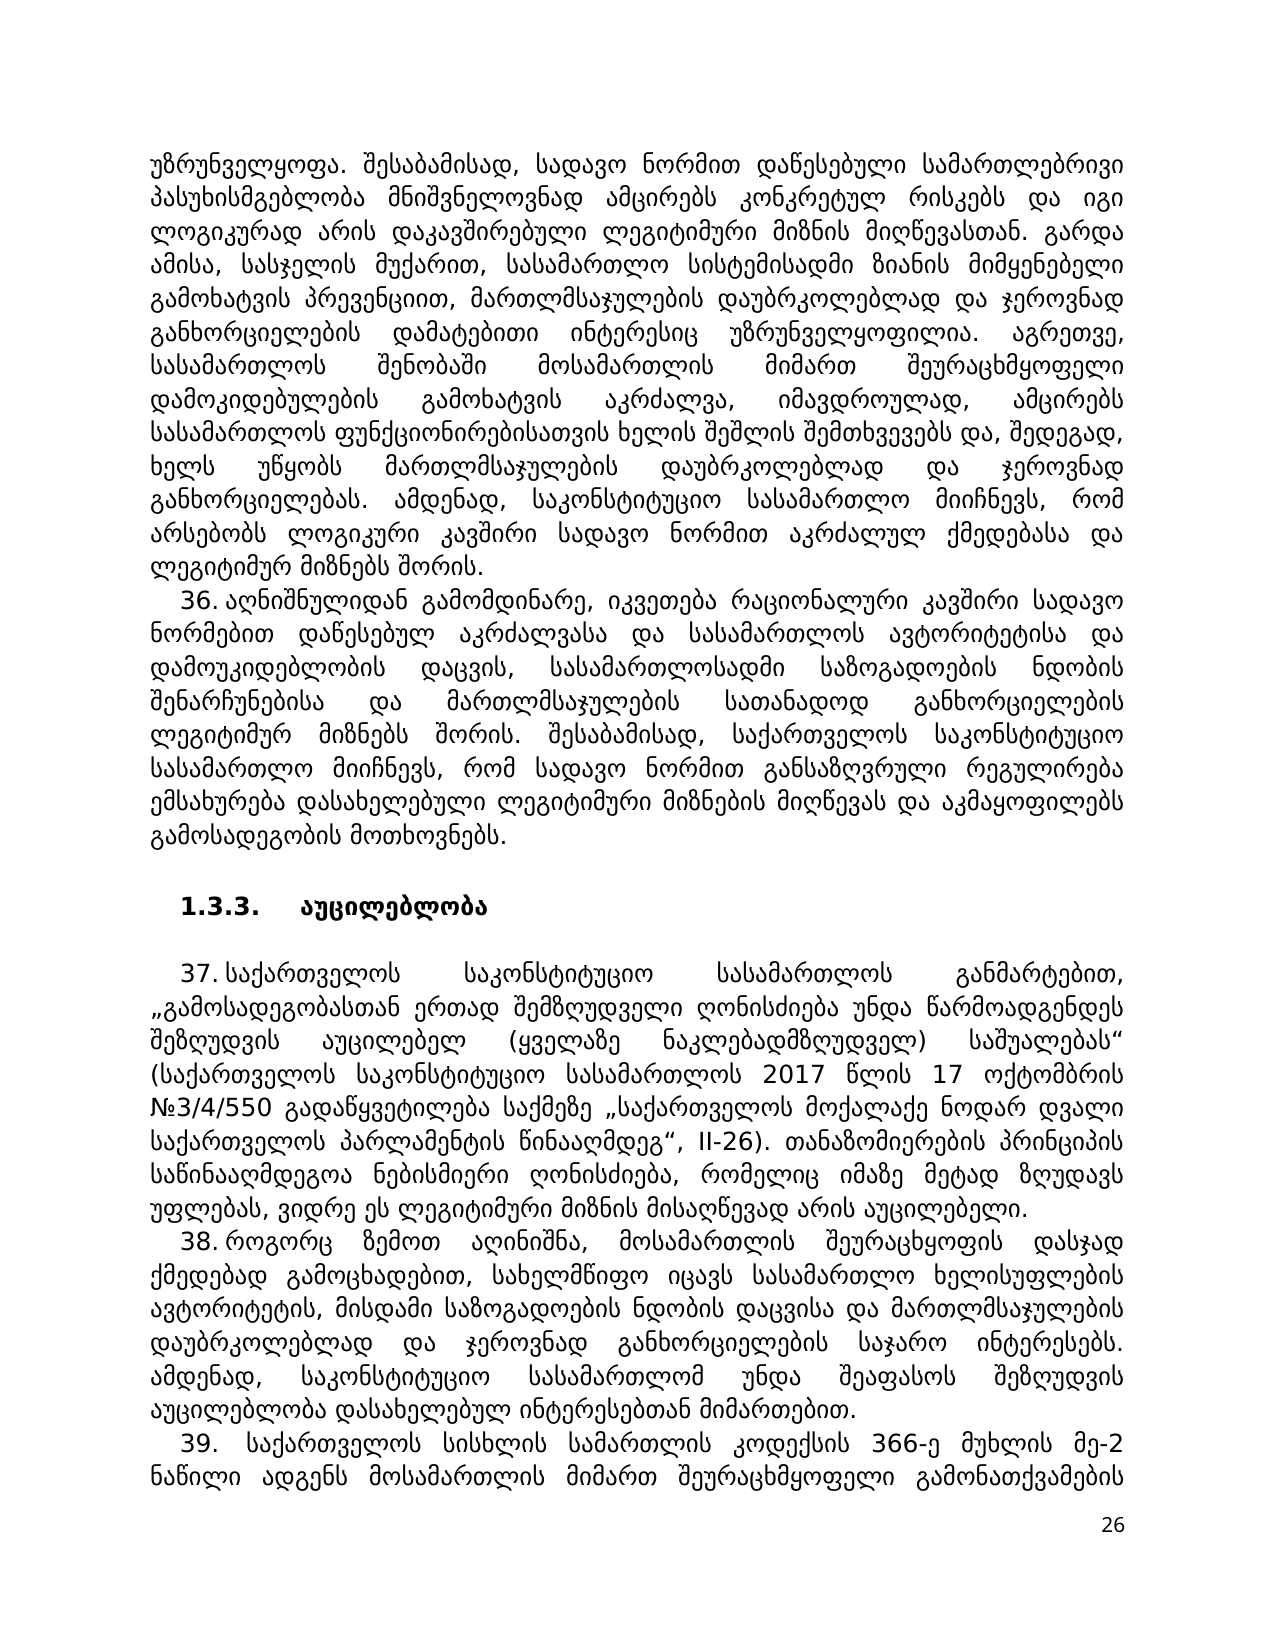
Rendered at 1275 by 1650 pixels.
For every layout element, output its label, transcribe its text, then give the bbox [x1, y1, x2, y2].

list როგორც ზემოთ აღინიშნა, მოსამართლის შეურაცხყოფის დასჯად ქმედებად გამოცხადებით, სახელმწიფო იცავს სასამართლო ხელისუფლების ავტორიტეტის, მისდამი საზოგადოების ნდობის დაცვისა და მართლმსაჯულების დაუბრკოლებლად და ჯეროვნად განხორციელების საჯარო ინტერესებს. ამდენად, საკონსტიტუციო სასამართლომ უნდა შეაფასოს შეზღუდვის აუცილებლობა დასახელებულ ინტერესებთან მიმართებით. [150, 1227, 1125, 1424]
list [150, 150, 1125, 582]
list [150, 1429, 1125, 1491]
list აღნიშნულიდან გამომდინარე, იკვეთება რაციონალური კავშირი სადავო ნორმებით დაწესებულ აკრძალვასა და სასამართლოს ავტორიტეტისა და დამოუკიდებლობის დაცვის, სასამართლოსადმი საზოგადოების ნდობის შენარჩუნებისა და მართლმსაჯულების სათანადოდ განხორციელების ლეგიტიმურ მიზნებს შორის. შესაბამისად, საქართველოს საკონსტიტუციო სასამართლო მიიჩნევს, რომ სადავო ნორმით განსაზღვრული რეგულირება ემსახურება დასახელებული ლეგიტიმური მიზნების მიღწევას და აკმაყოფილებს გამოსადეგობის მოთხოვნებს. [150, 586, 1125, 850]
list საქართველოს საკონსტიტუციო სასამართლოს განმარტებით, „გამოსადეგობასთან ერთად შემზღუდველი ღონისძიება უნდა წარმოადგენდეს შეზღუდვის აუცილებელ (ყველაზე ნაკლებადმზღუდველ) საშუალებას“ (საქართველოს საკონსტიტუციო სასამართლოს 2017 წლის 17 ოქტომბრის №3/4/550 გადაწყვეტილება საქმეზე „საქართველოს მოქალაქე ნოდარ დვალი საქართველოს პარლამენტის წინააღმდეგ“, II-26). თანაზომიერების პრინციპის საწინააღმდეგოა ნებისმიერი ღონისძიება, რომელიც იმაზე მეტად ზღუდავს უფლებას, ვიდრე ეს ლეგიტიმური მიზნის მისაღწევად არის აუცილებელი. [150, 959, 1125, 1223]
subtitle აუცილებლობა [150, 892, 1125, 921]
